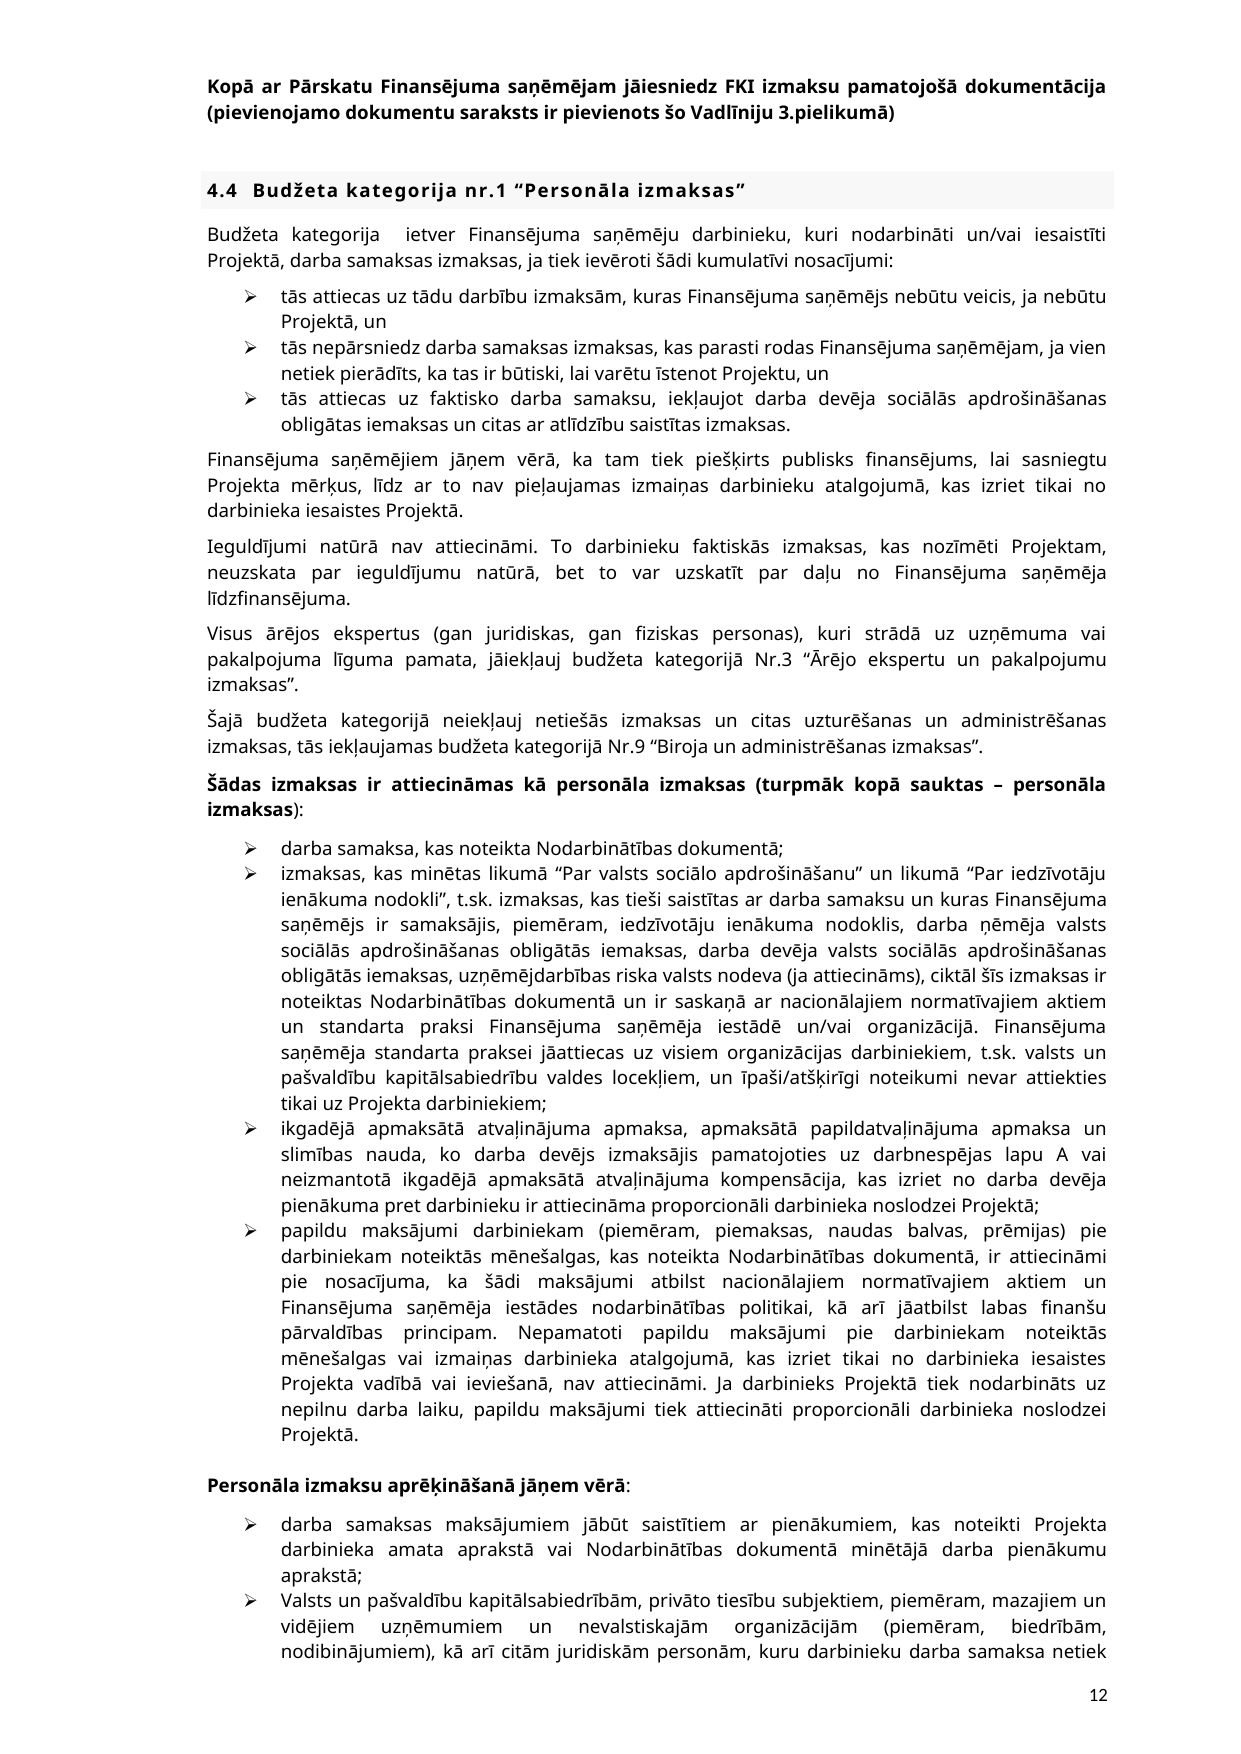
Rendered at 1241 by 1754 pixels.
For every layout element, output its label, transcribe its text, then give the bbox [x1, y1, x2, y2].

text Ieguldījumi natūrā nav attiecināmi. To darbinieku faktiskās izmaksas, kas nozīmēti Projektam, neuzskata par ieguldījumu natūrā, bet to var uzskatīt par daļu no Finansējuma saņēmēja līdzfinansējuma. [207, 534, 1107, 610]
list papildu maksājumi darbiniekam (piemēram, piemaksas, naudas balvas, prēmijas) pie darbiniekam noteiktās mēnešalgas, kas noteikta Nodarbinātības dokumentā, ir attiecināmi pie nosacījuma, ka šādi maksājumi atbilst nacionālajiem normatīvajiem aktiem un Finansējuma saņēmēja iestādes nodarbinātības politikai, kā arī jāatbilst labas finanšu pārvaldības principam. Nepamatoti papildu maksājumi pie darbiniekam noteiktās mēnešalgas vai izmaiņas darbinieka atalgojumā, kas izriet tikai no darbinieka iesaistes Projekta vadībā vai ieviešanā, nav attiecināmi. Ja darbinieks Projektā tiek nodarbināts uz nepilnu darba laiku, papildu maksājumi tiek attiecināti proporcionāli darbinieka noslodzei Projektā. [243, 1218, 1107, 1447]
text Personāla izmaksu aprēķināšanā jāņem vērā: [207, 1473, 1107, 1498]
list tās attiecas uz faktisko darba samaksu, iekļaujot darba devēja sociālās apdrošināšanas obligātas iemaksas un citas ar atlīdzību saistītas izmaksas. [243, 385, 1107, 436]
list darba samaksa, kas noteikta Nodarbinātības dokumentā; [243, 835, 1107, 860]
text Šādas izmaksas ir attiecināmas kā personāla izmaksas (turpmāk kopā sauktas – personāla izmaksas): [207, 771, 1107, 822]
list darba samaksas maksājumiem jābūt saistītiem ar pienākumiem, kas noteikti Projekta darbinieka amata aprakstā vai Nodarbinātības dokumentā minētājā darba pienākumu aprakstā; [243, 1511, 1107, 1587]
text Finansējuma saņēmējiem jāņem vērā, ka tam tiek piešķirts publisks finansējums, lai sasniegtu Projekta mērķus, līdz ar to nav pieļaujamas izmaiņas darbinieku atalgojumā, kas izriet tikai no darbinieka iesaistes Projektā. [207, 447, 1107, 523]
subtitle Budžeta kategorija nr.1 “Personāla izmaksas” [207, 178, 1107, 203]
text Visus ārējos ekspertus (gan juridiskas, gan fiziskas personas), kuri strādā uz uzņēmuma vai pakalpojuma līguma pamata, jāiekļauj budžeta kategorijā Nr.3 “Ārējo ekspertu un pakalpojumu izmaksas”. [207, 621, 1107, 697]
text Šajā budžeta kategorijā neiekļauj netiešās izmaksas un citas uzturēšanas un administrēšanas izmaksas, tās iekļaujamas budžeta kategorijā Nr.9 “Biroja un administrēšanas izmaksas”. [207, 708, 1107, 759]
list izmaksas, kas minētas likumā “Par valsts sociālo apdrošināšanu” un likumā “Par iedzīvotāju ienākuma nodokli”, t.sk. izmaksas, kas tieši saistītas ar darba samaksu un kuras Finansējuma saņēmējs ir samaksājis, piemēram, iedzīvotāju ienākuma nodoklis, darba ņēmēja valsts sociālās apdrošināšanas obligātās iemaksas, darba devēja valsts sociālās apdrošināšanas obligātās iemaksas, uzņēmējdarbības riska valsts nodeva (ja attiecināms), ciktāl šīs izmaksas ir noteiktas Nodarbinātības dokumentā un ir saskaņā ar nacionālajiem normatīvajiem aktiem un standarta praksi Finansējuma saņēmēja iestādē un/vai organizācijā. Finansējuma saņēmēja standarta praksei jāattiecas uz visiem organizācijas darbiniekiem, t.sk. valsts un pašvaldību kapitālsabiedrību valdes locekļiem, un īpaši/atšķirīgi noteikumi nevar attiekties tikai uz Projekta darbiniekiem; [243, 860, 1107, 1116]
text Kopā ar Pārskatu Finansējuma saņēmējam jāiesniedz FKI izmaksu pamatojošā dokumentācija (pievienojamo dokumentu saraksts ir pievienots šo Vadlīniju 3.pielikumā) [207, 74, 1107, 125]
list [243, 1587, 1107, 1664]
text Budžeta kategorija ietver Finansējuma saņēmēju darbinieku, kuri nodarbināti un/vai iesaistīti Projektā, darba samaksas izmaksas, ja tiek ievēroti šādi kumulatīvi nosacījumi: [207, 222, 1107, 273]
list tās nepārsniedz darba samaksas izmaksas, kas parasti rodas Finansējuma saņēmējam, ja vien netiek pierādīts, ka tas ir būtiski, lai varētu īstenot Projektu, un [243, 334, 1107, 385]
list ikgadējā apmaksātā atvaļinājuma apmaksa, apmaksātā papildatvaļinājuma apmaksa un slimības nauda, ko darba devējs izmaksājis pamatojoties uz darbnespējas lapu A vai neizmantotā ikgadējā apmaksātā atvaļinājuma kompensācija, kas izriet no darba devēja pienākuma pret darbinieku ir attiecināma proporcionāli darbinieka noslodzei Projektā; [243, 1116, 1107, 1218]
list tās attiecas uz tādu darbību izmaksām, kuras Finansējuma saņēmējs nebūtu veicis, ja nebūtu Projektā, un [243, 283, 1107, 334]
